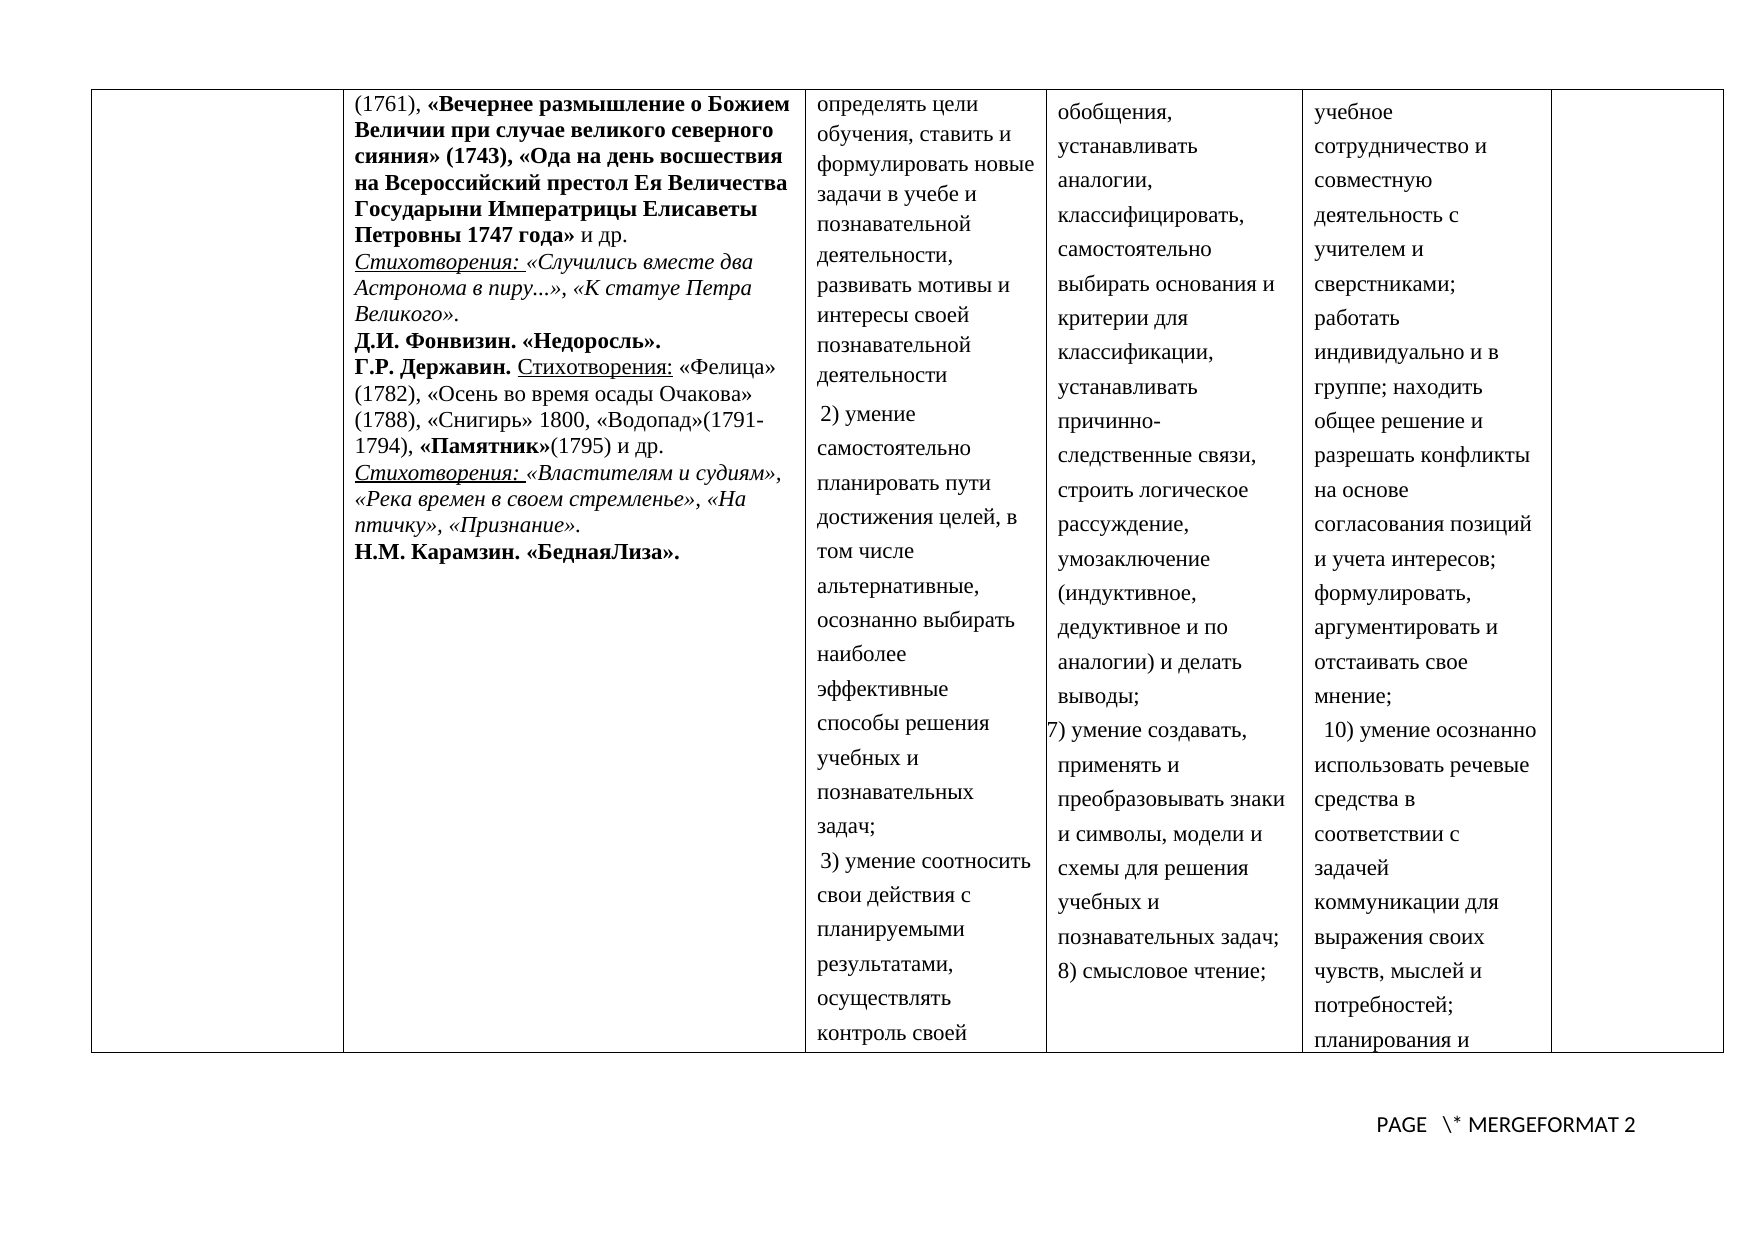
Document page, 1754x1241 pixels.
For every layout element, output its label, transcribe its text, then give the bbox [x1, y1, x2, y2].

table_cell [1552, 90, 1723, 1052]
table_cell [92, 90, 343, 1052]
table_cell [1303, 90, 1551, 1052]
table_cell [344, 90, 805, 1052]
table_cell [1047, 90, 1302, 1052]
